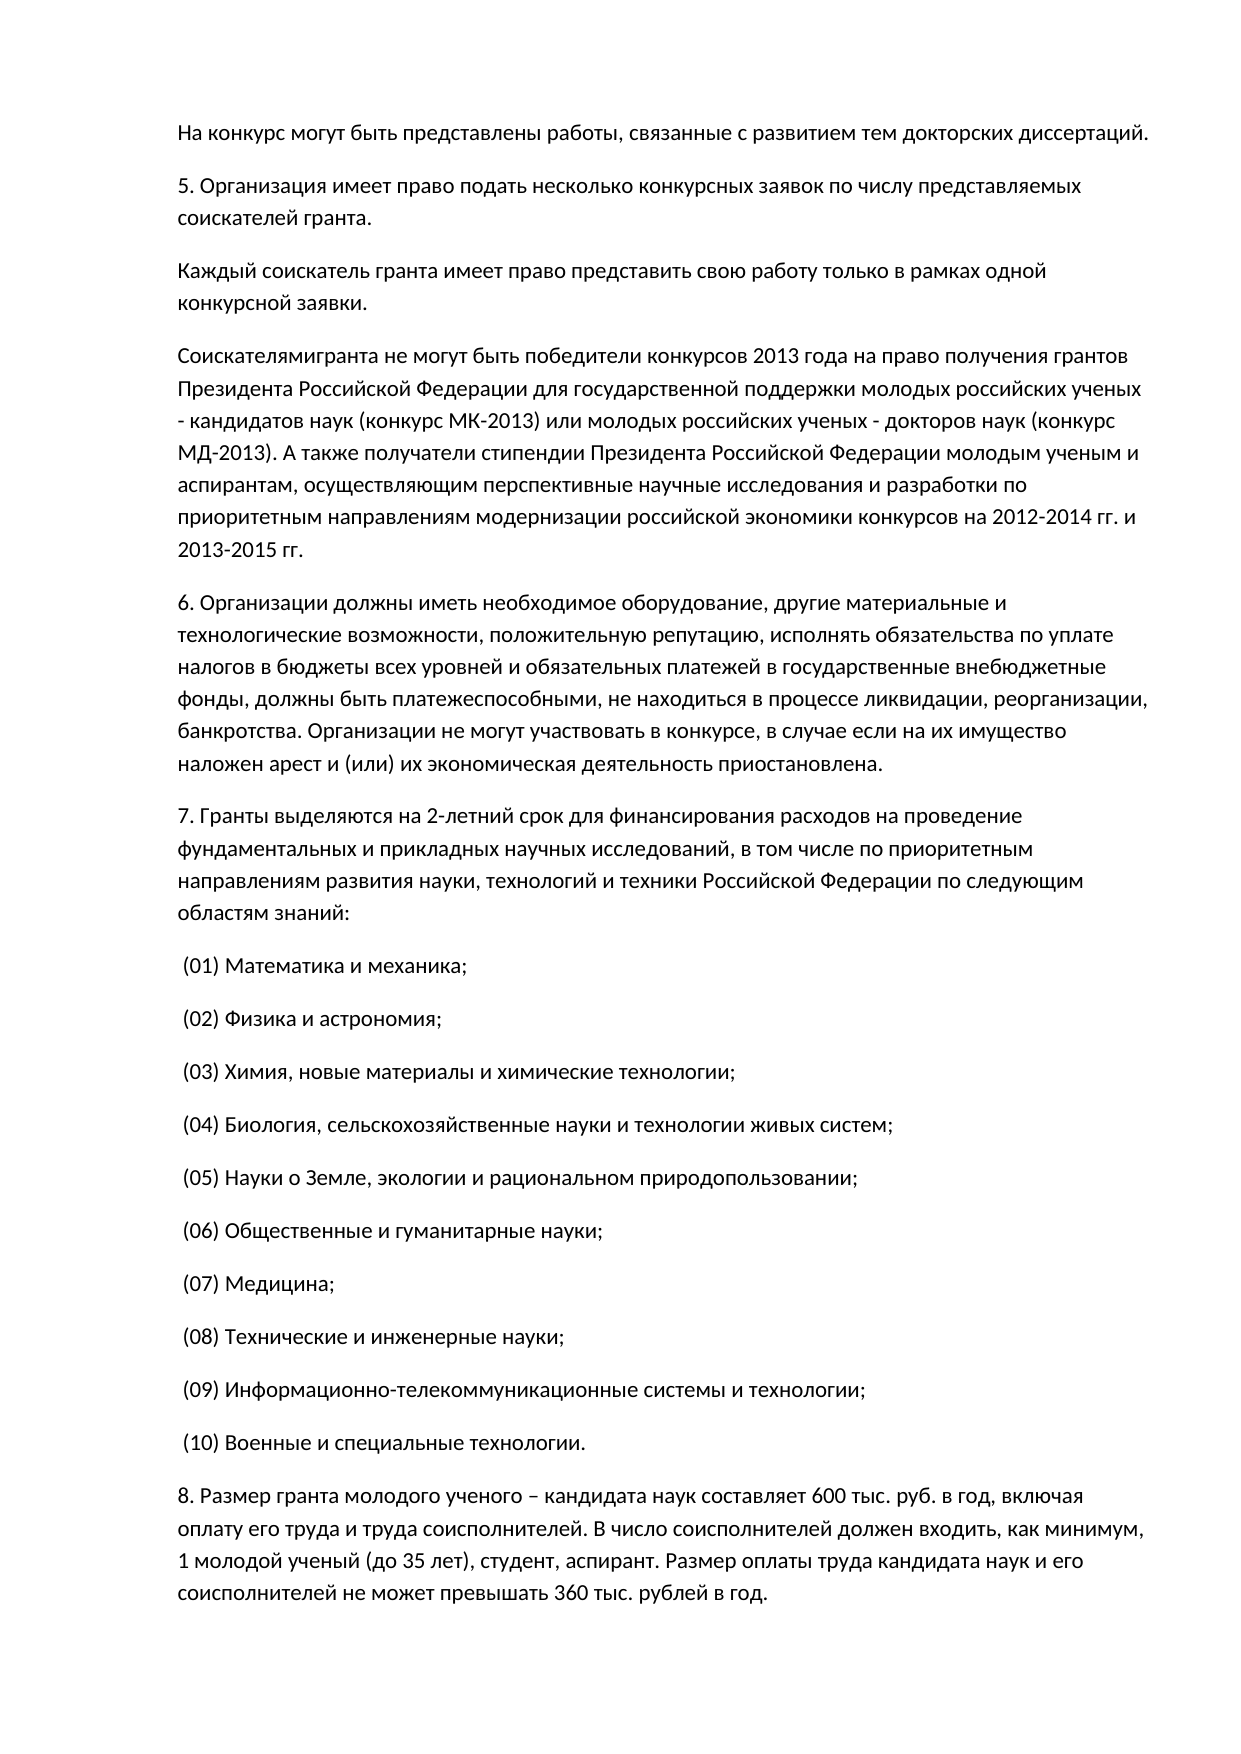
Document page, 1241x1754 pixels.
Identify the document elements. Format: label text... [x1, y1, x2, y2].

text (10) Военные и специальные технологии. [177, 1428, 1152, 1456]
text (03) Химия, новые материалы и химические технологии; [177, 1057, 1152, 1085]
text Соискателямигранта не могут быть победители конкурсов 2013 года на право получения грантов Президента Российской Федерации для государственной поддержки молодых российских ученых - кандидатов наук (конкурс МК-2013) или молодых российских ученых - докторов наук (конкурс МД-2013). А также получатели стипендии Президента Российской Федерации молодым ученым и аспирантам, осуществляющим перспективные научные исследования и разработки по приоритетным направлениям модернизации российской экономики конкурсов на 2012-2014 гг. и 2013-2015 гг. [177, 342, 1152, 563]
text 7. Гранты выделяются на 2-летний срок для финансирования расходов на проведение фундаментальных и прикладных научных исследований, в том числе по приоритетным направлениям развития науки, технологий и техники Российской Федерации по следующим областям знаний: [177, 802, 1152, 926]
text (01) Математика и механика; [177, 951, 1152, 979]
text 6. Организации должны иметь необходимое оборудование, другие материальные и технологические возможности, положительную репутацию, исполнять обязательства по уплате налогов в бюджеты всех уровней и обязательных платежей в государственные внебюджетные фонды, должны быть платежеспособными, не находиться в процессе ликвидации, реорганизации, банкротства. Организации не могут участвовать в конкурсе, в случае если на их имущество наложен арест и (или) их экономическая деятельность приостановлена. [177, 588, 1152, 777]
text (04) Биология, сельскохозяйственные науки и технологии живых систем; [177, 1110, 1152, 1138]
text (02) Физика и астрономия; [177, 1004, 1152, 1032]
text (08) Технические и инженерные науки; [177, 1322, 1152, 1350]
text 8. Размер гранта молодого ученого – кандидата наук составляет 600 тыс. руб. в год, включая оплату его труда и труда соисполнителей. В число соисполнителей должен входить, как минимум, 1 молодой ученый (до 35 лет), студент, аспирант. Размер оплаты труда кандидата наук и его соисполнителей не может превышать 360 тыс. рублей в год. [177, 1481, 1152, 1606]
text (07) Медицина; [177, 1269, 1152, 1297]
text Каждый соискатель гранта имеет право представить свою работу только в рамках одной конкурсной заявки. [177, 256, 1152, 317]
text 5. Организация имеет право подать несколько конкурсных заявок по числу представляемых соискателей гранта. [177, 171, 1152, 231]
text (05) Науки о Земле, экологии и рациональном природопользовании; [177, 1163, 1152, 1191]
text (09) Информационно-телекоммуникационные системы и технологии; [177, 1375, 1152, 1403]
text На конкурс могут быть представлены работы, связанные с развитием тем докторских диссертаций. [177, 118, 1152, 146]
text (06) Общественные и гуманитарные науки; [177, 1216, 1152, 1244]
